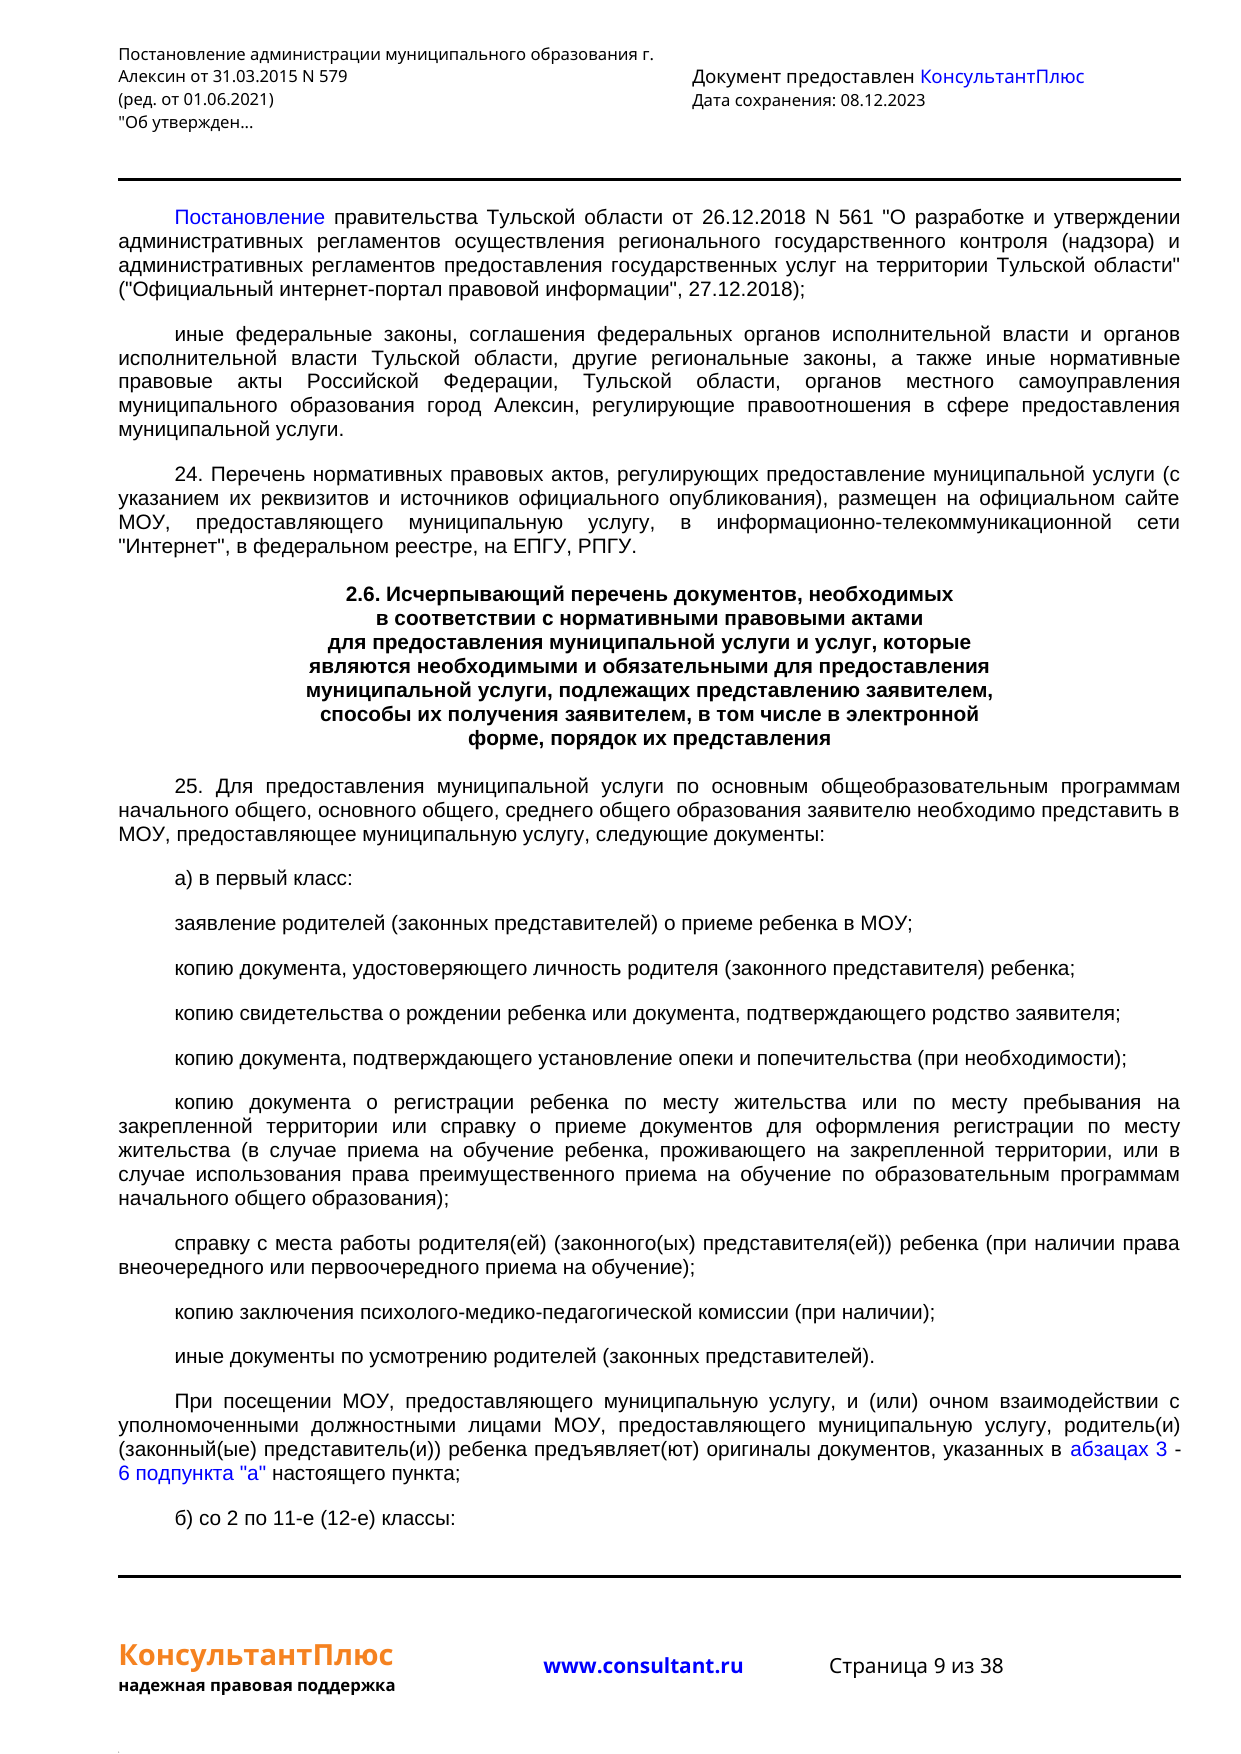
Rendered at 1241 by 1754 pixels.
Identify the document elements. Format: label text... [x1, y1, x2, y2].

title способы их получения заявителем, в том числе в электронной [118, 702, 1181, 726]
title форме, порядок их представления [118, 726, 1181, 749]
text справку с места работы родителя(ей) (законного(ых) представителя(ей)) ребенка (при наличии права внеочередного или первоочередного приема на обучение); [118, 1231, 1181, 1279]
text копию документа, удостоверяющего личность родителя (законного представителя) ребенка; [118, 956, 1181, 980]
title в соответствии с нормативными правовыми актами [118, 606, 1181, 630]
text иные документы по усмотрению родителей (законных представителей). [118, 1344, 1181, 1368]
title для предоставления муниципальной услуги и услуг, которые [118, 630, 1181, 654]
text копию документа о регистрации ребенка по месту жительства или по месту пребывания на закрепленной территории или справку о приеме документов для оформления регистрации по месту жительства (в случае приема на обучение ребенка, проживающего на закрепленной территории, или в случае использования права преимущественного приема на обучение по образовательным программам начального общего образования); [118, 1090, 1181, 1210]
text а) в первый класс: [118, 866, 1181, 890]
title 2.6. Исчерпывающий перечень документов, необходимых [118, 582, 1181, 606]
text иные федеральные законы, соглашения федеральных органов исполнительной власти и органов исполнительной власти Тульской области, другие региональные законы, а также иные нормативные правовые акты Российской Федерации, Тульской области, органов местного самоуправления муниципального образования город Алексин, регулирующие правоотношения в сфере предоставления муниципальной услуги. [118, 321, 1181, 441]
text б) со 2 по 11-е (12-е) классы: [118, 1506, 1181, 1530]
text копию заключения психолого-медико-педагогической комиссии (при наличии); [118, 1299, 1181, 1323]
text 24. Перечень нормативных правовых актов, регулирующих предоставление муниципальной услуги (с указанием их реквизитов и источников официального опубликования), размещен на официальном сайте МОУ, предоставляющего муниципальную услугу, в информационно-телекоммуникационной сети "Интернет", в федеральном реестре, на ЕПГУ, РПГУ. [118, 462, 1181, 558]
title муниципальной услуги, подлежащих представлению заявителем, [118, 678, 1181, 702]
text 25. Для предоставления муниципальной услуги по основным общеобразовательным программам начального общего, основного общего, среднего общего образования заявителю необходимо представить в МОУ, предоставляющее муниципальную услугу, следующие документы: [118, 773, 1181, 845]
text заявление родителей (законных представителей) о приеме ребенка в МОУ; [118, 911, 1181, 935]
text копию свидетельства о рождении ребенка или документа, подтверждающего родство заявителя; [118, 1001, 1181, 1024]
text копию документа, подтверждающего установление опеки и попечительства (при необходимости); [118, 1045, 1181, 1069]
text Постановление правительства Тульской области от 26.12.2018 N 561 "О разработке и утверждении административных регламентов осуществления регионального государственного контроля (надзора) и административных регламентов предоставления государственных услуг на территории Тульской области" ("Официальный интернет-портал правовой информации", 27.12.2018); [118, 205, 1181, 301]
text При посещении МОУ, предоставляющего муниципальную услугу, и (или) очном взаимодействии с уполномоченными должностными лицами МОУ, предоставляющего муниципальную услугу, родитель(и) (законный(ые) представитель(и)) ребенка предъявляет(ют) оригиналы документов, указанных в абзацах 3 - 6 подпункта "а" настоящего пункта; [118, 1389, 1181, 1485]
title являются необходимыми и обязательными для предоставления [118, 654, 1181, 678]
